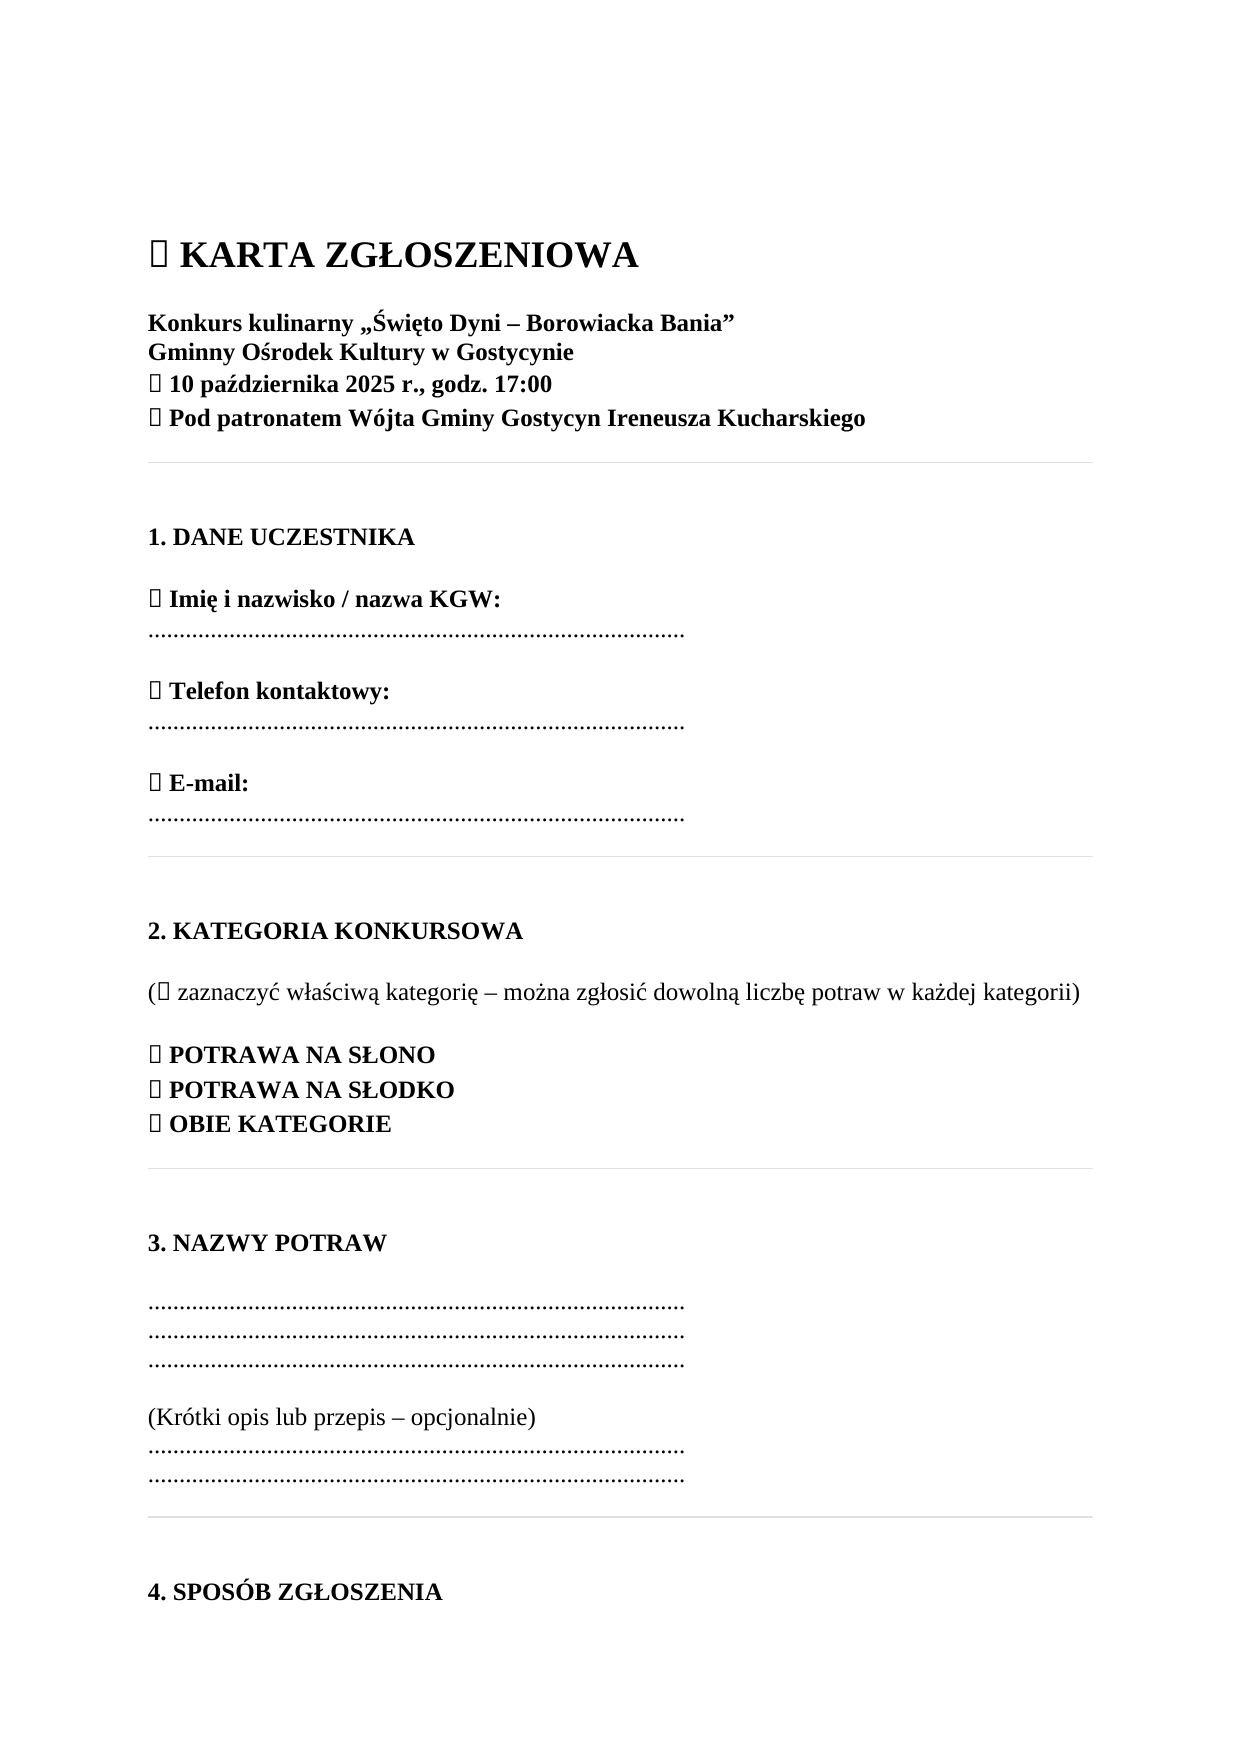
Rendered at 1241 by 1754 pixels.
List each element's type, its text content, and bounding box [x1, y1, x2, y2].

text ...................................................................................... ...................................................................................... ...................................................................................... [148, 1286, 1093, 1372]
text (Krótki opis lub przepis – opcjonalnie) ...................................................................................... ...................................................................................... [148, 1402, 1093, 1488]
text 📝 KARTA ZGŁOSZENIOWA [148, 228, 1093, 279]
text 🔸 Telefon kontaktowy: ...................................................................................... [148, 672, 1093, 735]
text 3. NAZWY POTRAW [148, 1228, 1093, 1257]
text (🔲 zaznaczyć właściwą kategorię – można zgłosić dowolną liczbę potraw w każdej kategorii) [148, 974, 1093, 1008]
text 🔲 POTRAWA NA SŁONO 🔲 POTRAWA NA SŁODKO 🔲 OBIE KATEGORIE [148, 1037, 1093, 1139]
text 🔸 Imię i nazwisko / nazwa KGW: ...................................................................................... [148, 580, 1093, 643]
text 4. SPOSÓB ZGŁOSZENIA [148, 1577, 1093, 1605]
text 1. DANE UCZESTNIKA [148, 522, 1093, 551]
text 2. KATEGORIA KONKURSOWA [148, 916, 1093, 945]
text 🔸 E-mail: ...................................................................................... [148, 764, 1093, 827]
text Konkurs kulinarny „Święto Dyni – Borowiacka Bania” Gminny Ośrodek Kultury w Gostycynie 📅 10 października 2025 r., godz. 17:00 ✨ Pod patronatem Wójta Gminy Gostycyn Ireneusza Kucharskiego [148, 308, 1093, 434]
